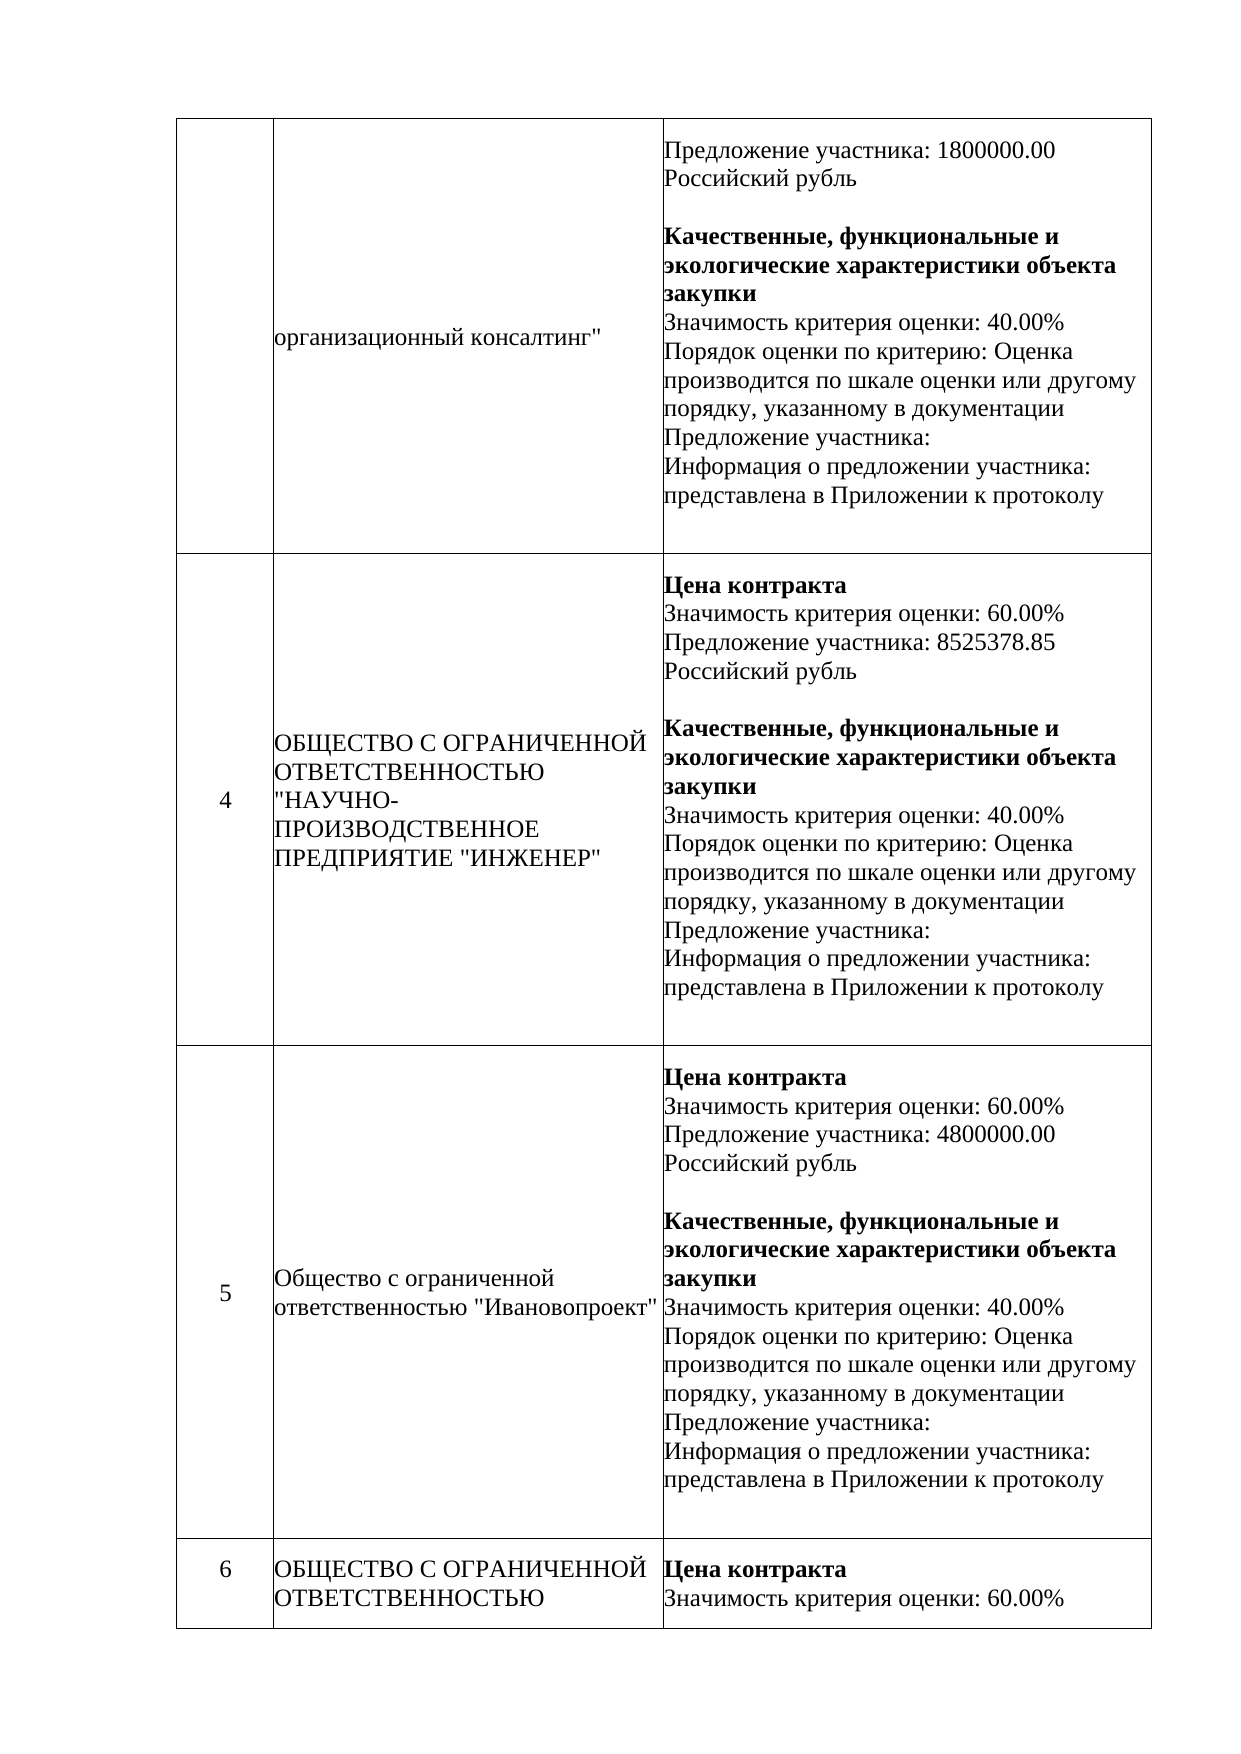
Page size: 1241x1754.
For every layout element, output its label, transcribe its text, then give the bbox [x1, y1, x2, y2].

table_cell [664, 119, 1151, 553]
table_cell ОБЩЕСТВО С ОГРАНИЧЕННОЙ ОТВЕТСТВЕННОСТЬЮ "НАУЧНО-ПРОИЗВОДСТВЕННОЕ ПРЕДПРИЯТИЕ "ИНЖЕНЕР" [274, 554, 663, 1045]
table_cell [274, 119, 663, 553]
table_cell 4 [177, 554, 273, 1045]
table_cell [664, 1539, 1151, 1628]
table_cell 3 [177, 119, 273, 553]
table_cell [274, 1539, 663, 1628]
table_cell 5 [177, 1046, 273, 1538]
table_cell Общество с ограниченной ответственностью "Ивановопроект" [274, 1046, 663, 1538]
table_cell 6 [177, 1539, 273, 1628]
table_cell Цена контракта Значимость критерия оценки: 60.00% Предложение участника: 4800000.00 Российский рубль Качественные, функциональные и экологические характеристики объекта закупки Значимость критерия оценки: 40.00% Порядок оценки по критерию: Оценка производится по шкале оценки или другому порядку, указанному в документации Предложение участника: Информация о предложении участника: представлена в Приложении к протоколу [664, 1046, 1151, 1538]
table_cell Цена контракта Значимость критерия оценки: 60.00% Предложение участника: 8525378.85 Российский рубль Качественные, функциональные и экологические характеристики объекта закупки Значимость критерия оценки: 40.00% Порядок оценки по критерию: Оценка производится по шкале оценки или другому порядку, указанному в документации Предложение участника: Информация о предложении участника: представлена в Приложении к протоколу [664, 554, 1151, 1045]
